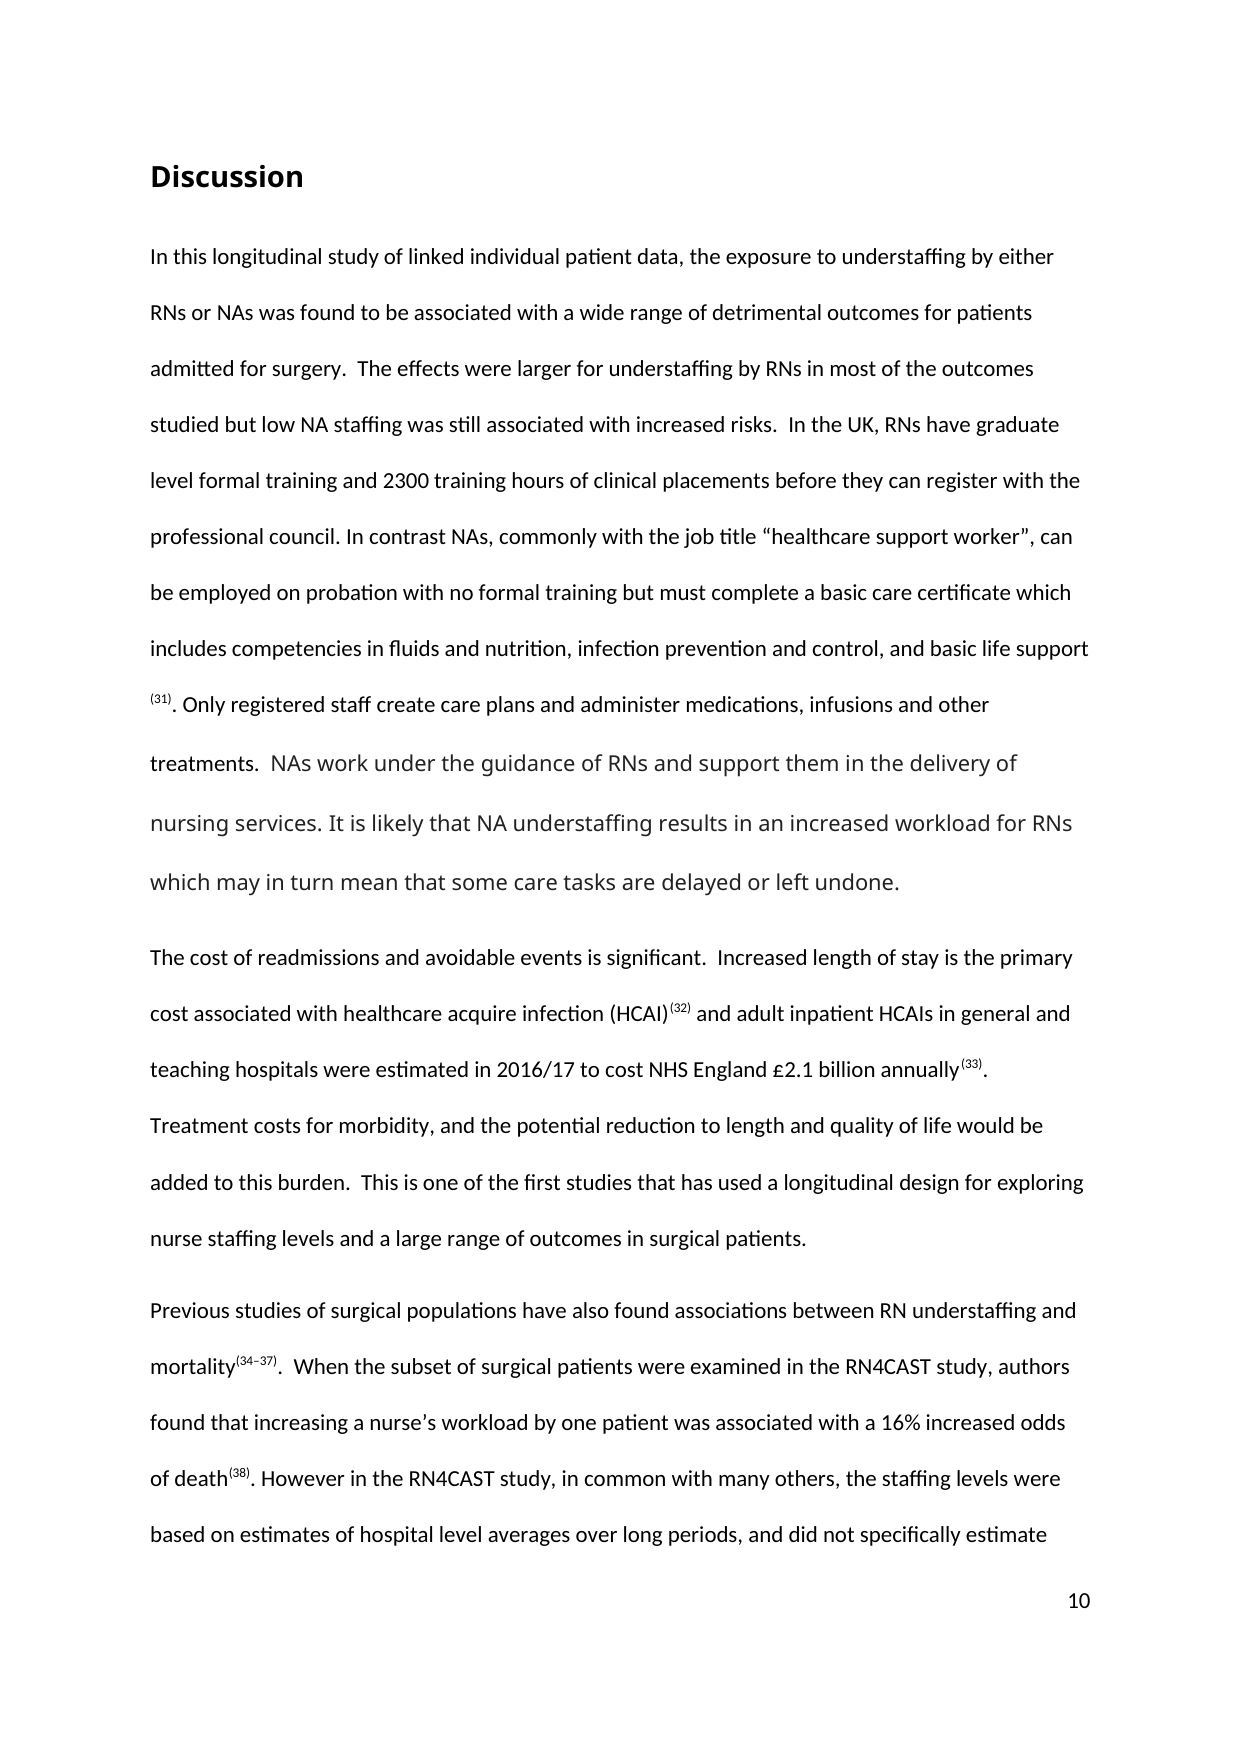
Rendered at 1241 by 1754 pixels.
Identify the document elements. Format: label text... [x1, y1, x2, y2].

text In this longitudinal study of linked individual patient data, the exposure to understaffing by either RNs or NAs was found to be associated with a wide range of detrimental outcomes for patients admitted for surgery. The effects were larger for understaffing by RNs in most of the outcomes studied but low NA staffing was still associated with increased risks. In the UK, RNs have graduate level formal training and 2300 training hours of clinical placements before they can register with the professional council. In contrast NAs, commonly with the job title “healthcare support worker”, can be employed on probation with no formal training but must complete a basic care certificate which includes competencies in fluids and nutrition, infection prevention and control, and basic life support. Only registered staff create care plans and administer medications, infusions and other treatments. NAs work under the guidance of RNs and support them in the delivery of nursing services. It is likely that NA understaffing results in an increased workload for RNs which may in turn mean that some care tasks are delayed or left undone. [150, 242, 1090, 897]
subtitle Discussion [150, 156, 1090, 196]
text The cost of readmissions and avoidable events is significant. Increased length of stay is the primary cost associated with healthcare acquire infection (HCAI) and adult inpatient HCAIs in general and teaching hospitals were estimated in 2016/17 to cost NHS England £2.1 billion annually. Treatment costs for morbidity, and the potential reduction to length and quality of life would be added to this burden. This is one of the first studies that has used a longitudinal design for exploring nurse staffing levels and a large range of outcomes in surgical patients. [150, 943, 1090, 1252]
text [150, 1296, 1090, 1548]
